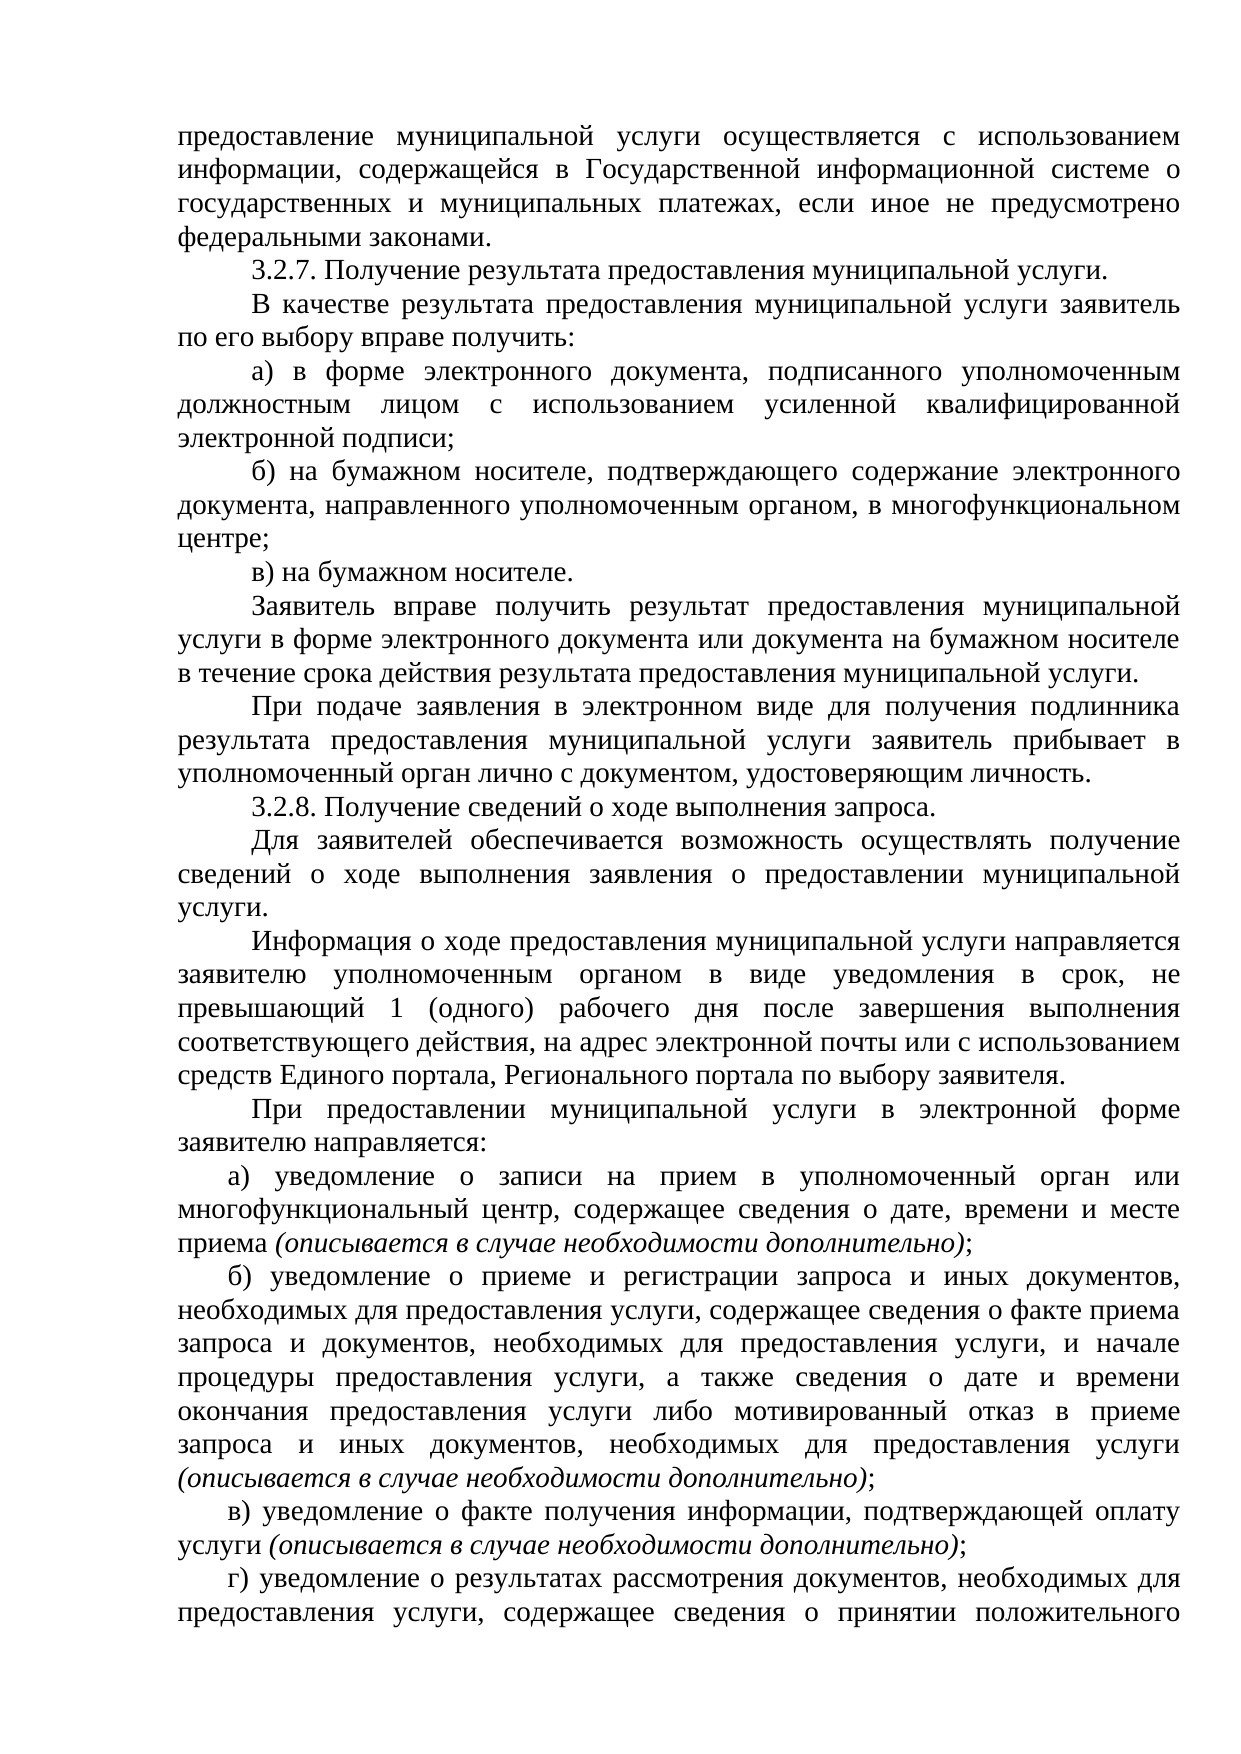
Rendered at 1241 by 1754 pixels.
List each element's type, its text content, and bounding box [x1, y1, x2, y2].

text б) на бумажном носителе, подтверждающего содержание электронного документа, направленного уполномоченным органом, в многофункциональном центре; [177, 453, 1181, 554]
text в) уведомление о факте получения информации, подтверждающей оплату услуги (описывается в случае необходимости дополнительно); [177, 1493, 1181, 1560]
text Для заявителей обеспечивается возможность осуществлять получение сведений о ходе выполнения заявления о предоставлении муниципальной услуги. [177, 822, 1181, 923]
text а) в форме электронного документа, подписанного уполномоченным должностным лицом с использованием усиленной квалифицированной электронной подписи; [177, 353, 1181, 453]
text При подаче заявления в электронном виде для получения подлинника результата предоставления муниципальной услуги заявитель прибывает в уполномоченный орган лично с документом, удостоверяющим личность. [177, 688, 1181, 789]
text Заявитель вправе получить результат предоставления муниципальной услуги в форме электронного документа или документа на бумажном носителе в течение срока действия результата предоставления муниципальной услуги. [177, 588, 1181, 688]
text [177, 118, 1181, 252]
text Информация о ходе предоставления муниципальной услуги направляется заявителю уполномоченным органом в виде уведомления в срок, не превышающий 1 (одного) рабочего дня после завершения выполнения соответствующего действия, на адрес электронной почты или с использованием средств Единого портала, Регионального портала по выбору заявителя. [177, 923, 1181, 1091]
text 3.2.7. Получение результата предоставления муниципальной услуги. [177, 252, 1181, 286]
text в) на бумажном носителе. [177, 554, 1181, 588]
text 3.2.8. Получение сведений о ходе выполнения запроса. [177, 789, 1181, 822]
text а) уведомление о записи на прием в уполномоченный орган или многофункциональный центр, содержащее сведения о дате, времени и месте приема (описывается в случае необходимости дополнительно); [177, 1158, 1181, 1258]
text При предоставлении муниципальной услуги в электронной форме заявителю направляется: [177, 1091, 1181, 1158]
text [177, 1560, 1181, 1627]
text б) уведомление о приеме и регистрации запроса и иных документов, необходимых для предоставления услуги, содержащее сведения о факте приема запроса и документов, необходимых для предоставления услуги, и начале процедуры предоставления услуги, а также сведения о дате и времени окончания предоставления услуги либо мотивированный отказ в приеме запроса и иных документов, необходимых для предоставления услуги (описывается в случае необходимости дополнительно); [177, 1258, 1181, 1493]
text В качестве результата предоставления муниципальной услуги заявитель по его выбору вправе получить: [177, 286, 1181, 353]
